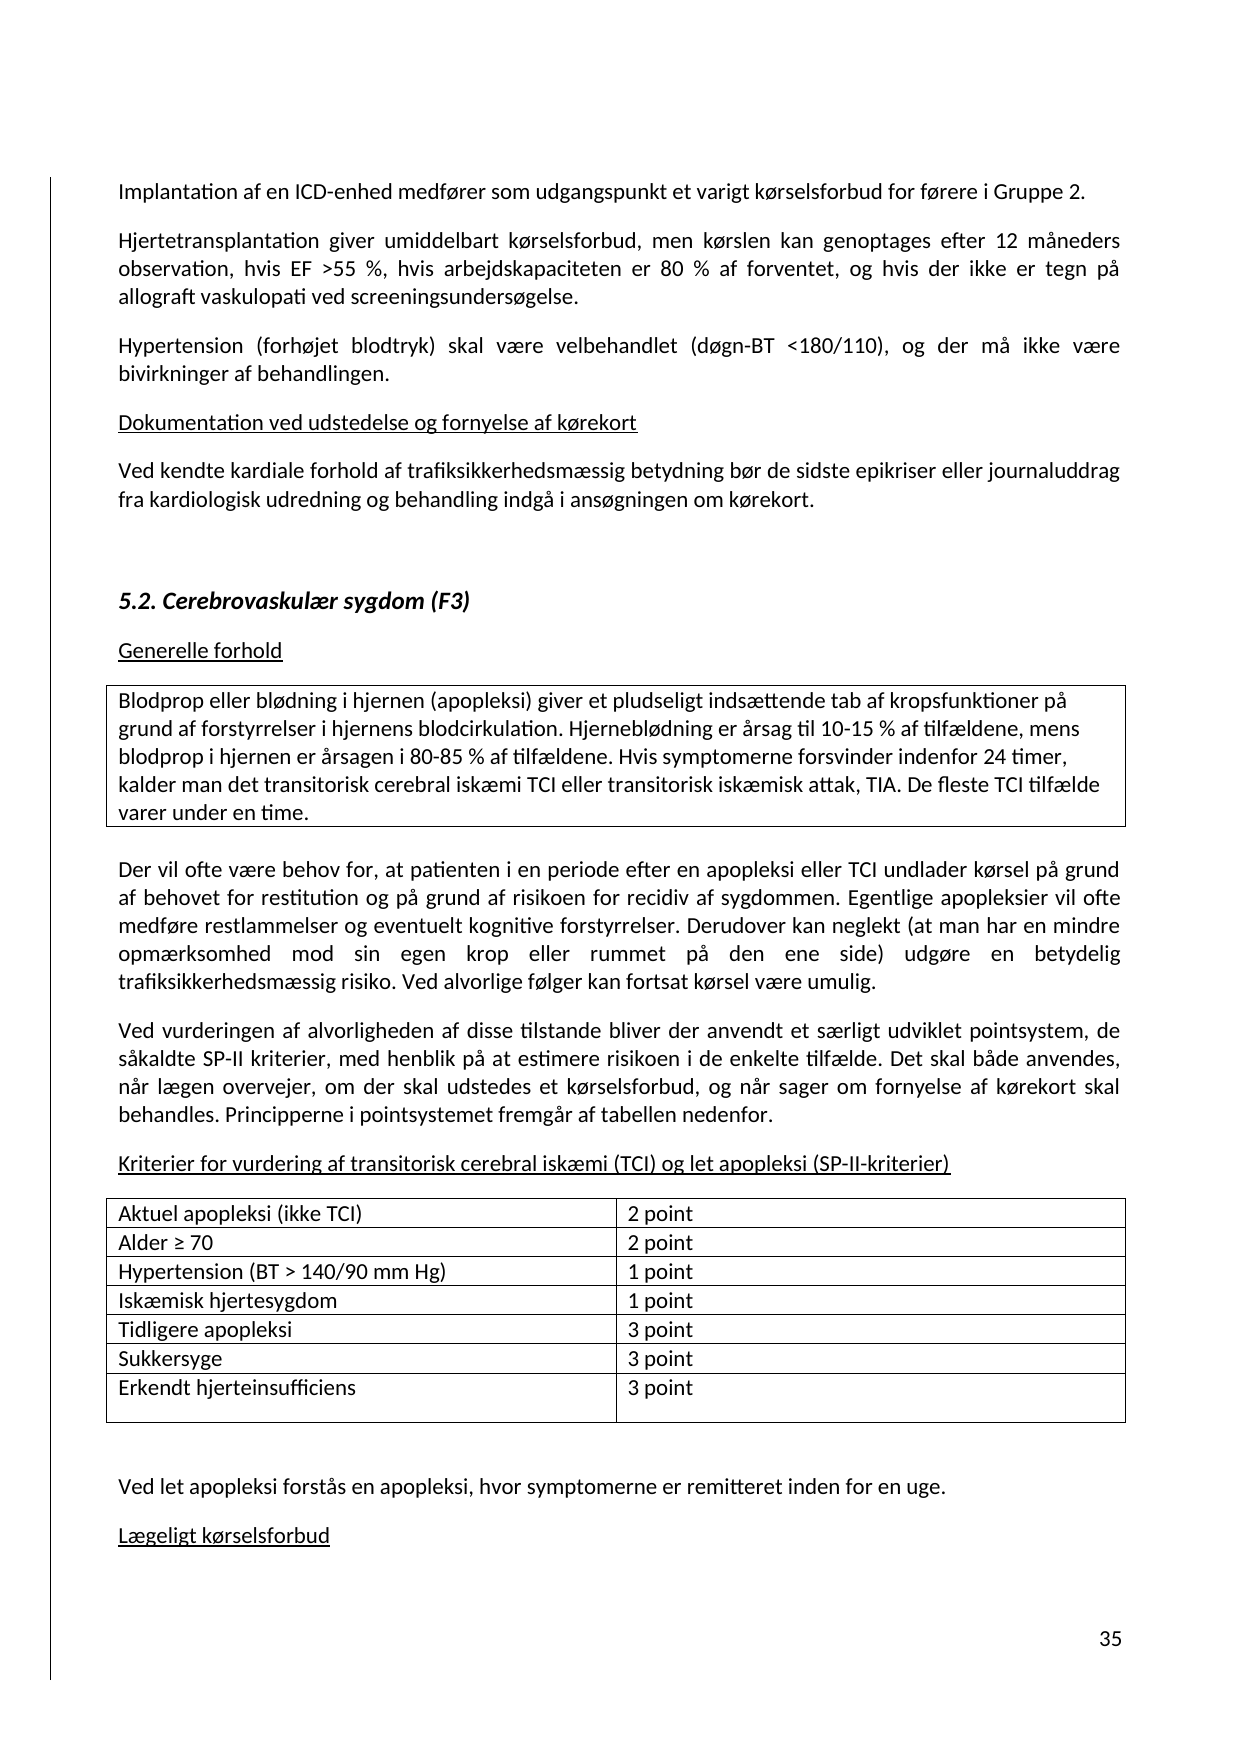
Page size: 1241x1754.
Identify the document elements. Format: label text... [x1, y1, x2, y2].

table_header 2 point [617, 1199, 1125, 1227]
table_cell Erkendt hjerteinsufficiens [107, 1374, 616, 1422]
table_cell 1 point [617, 1257, 1125, 1285]
table_cell 3 point [617, 1374, 1125, 1422]
text 5.2. Cerebrovaskulær sygdom (F3) [118, 585, 1122, 615]
text Lægeligt kørselsforbud [118, 1521, 1122, 1549]
text Ved kendte kardiale forhold af trafiksikkerhedsmæssig betydning bør de sidste epikriser eller journaluddrag fra kardiologisk udredning og behandling indgå i ansøgningen om kørekort., [118, 457, 1122, 513]
table_header Blodprop eller blødning i hjernen (apopleksi) giver et pludseligt indsættende tab af kropsfunktioner på grund af forstyrrelser i hjernens blodcirkulation. Hjerneblødning er årsag til 10-15 % af tilfældene, mens blodprop i hjernen er årsagen i 80-85 % af tilfældene. Hvis symptomerne forsvinder indenfor 24 timer, kalder man det transitorisk cerebral iskæmi TCI eller transitorisk iskæmisk attak, TIA. De fleste TCI tilfælde varer under en time. [107, 686, 1125, 826]
table_cell 3 point [617, 1344, 1125, 1372]
text Der vil ofte være behov for, at patienten i en periode efter en apopleksi eller TCI undlader kørsel på grund af behovet for restitution og på grund af risikoen for recidiv af sygdommen. Egentlige apopleksier vil ofte medføre restlammelser og eventuelt kognitive forstyrrelser. Derudover kan neglekt (at man har en mindre opmærksomhed mod sin egen krop eller rummet på den ene side) udgøre en betydelig trafiksikkerhedsmæssig risiko. Ved alvorlige følger kan fortsat kørsel være umulig. [118, 827, 1122, 995]
table_cell Tidligere apopleksi [107, 1315, 616, 1343]
text Dokumentation ved udstedelse og fornyelse af kørekort [118, 408, 1122, 436]
table_cell Iskæmisk hjertesygdom [107, 1286, 616, 1314]
text Ved vurderingen af alvorligheden af disse tilstande bliver der anvendt et særligt udviklet pointsystem, de såkaldte SP-II kriterier, med henblik på at estimere risikoen i de enkelte tilfælde. Det skal både anvendes, når lægen overvejer, om der skal udstedes et kørselsforbud, og når sager om fornyelse af kørekort skal behandles. Principperne i pointsystemet fremgår af tabellen nedenfor. [118, 1016, 1122, 1128]
text Generelle forhold [118, 636, 1122, 664]
text Kriterier for vurdering af transitorisk cerebral iskæmi (TCI) og let apopleksi (SP-II-kriterier) [118, 1149, 1122, 1177]
text Hypertension (forhøjet blodtryk) skal være velbehandlet (døgn-BT <180/110), og der må ikke være bivirkninger af behandlingen. [118, 331, 1122, 387]
text Hjertetransplantation giver umiddelbart kørselsforbud, men kørslen kan genoptages efter 12 måneders observation, hvis EF >55 %, hvis arbejdskapaciteten er 80 % af forventet, og hvis der ikke er tegn på allograft vaskulopati ved screeningsundersøgelse. [118, 226, 1122, 310]
table_cell Sukkersyge [107, 1344, 616, 1372]
text Implantation af en ICD-enhed medfører som udgangspunkt et varigt kørselsforbud for førere i Gruppe 2. [118, 177, 1122, 205]
table_cell 3 point [617, 1315, 1125, 1343]
table_cell 1 point [617, 1286, 1125, 1314]
table_cell Alder ≥ 70 [107, 1228, 616, 1256]
table_cell Hypertension (BT > 140/90 mm Hg) [107, 1257, 616, 1285]
table_cell 2 point [617, 1228, 1125, 1256]
table_header Aktuel apopleksi (ikke TCI) [107, 1199, 616, 1227]
text Ved let apopleksi forstås en apopleksi, hvor symptomerne er remitteret inden for en uge. [118, 1472, 1122, 1500]
